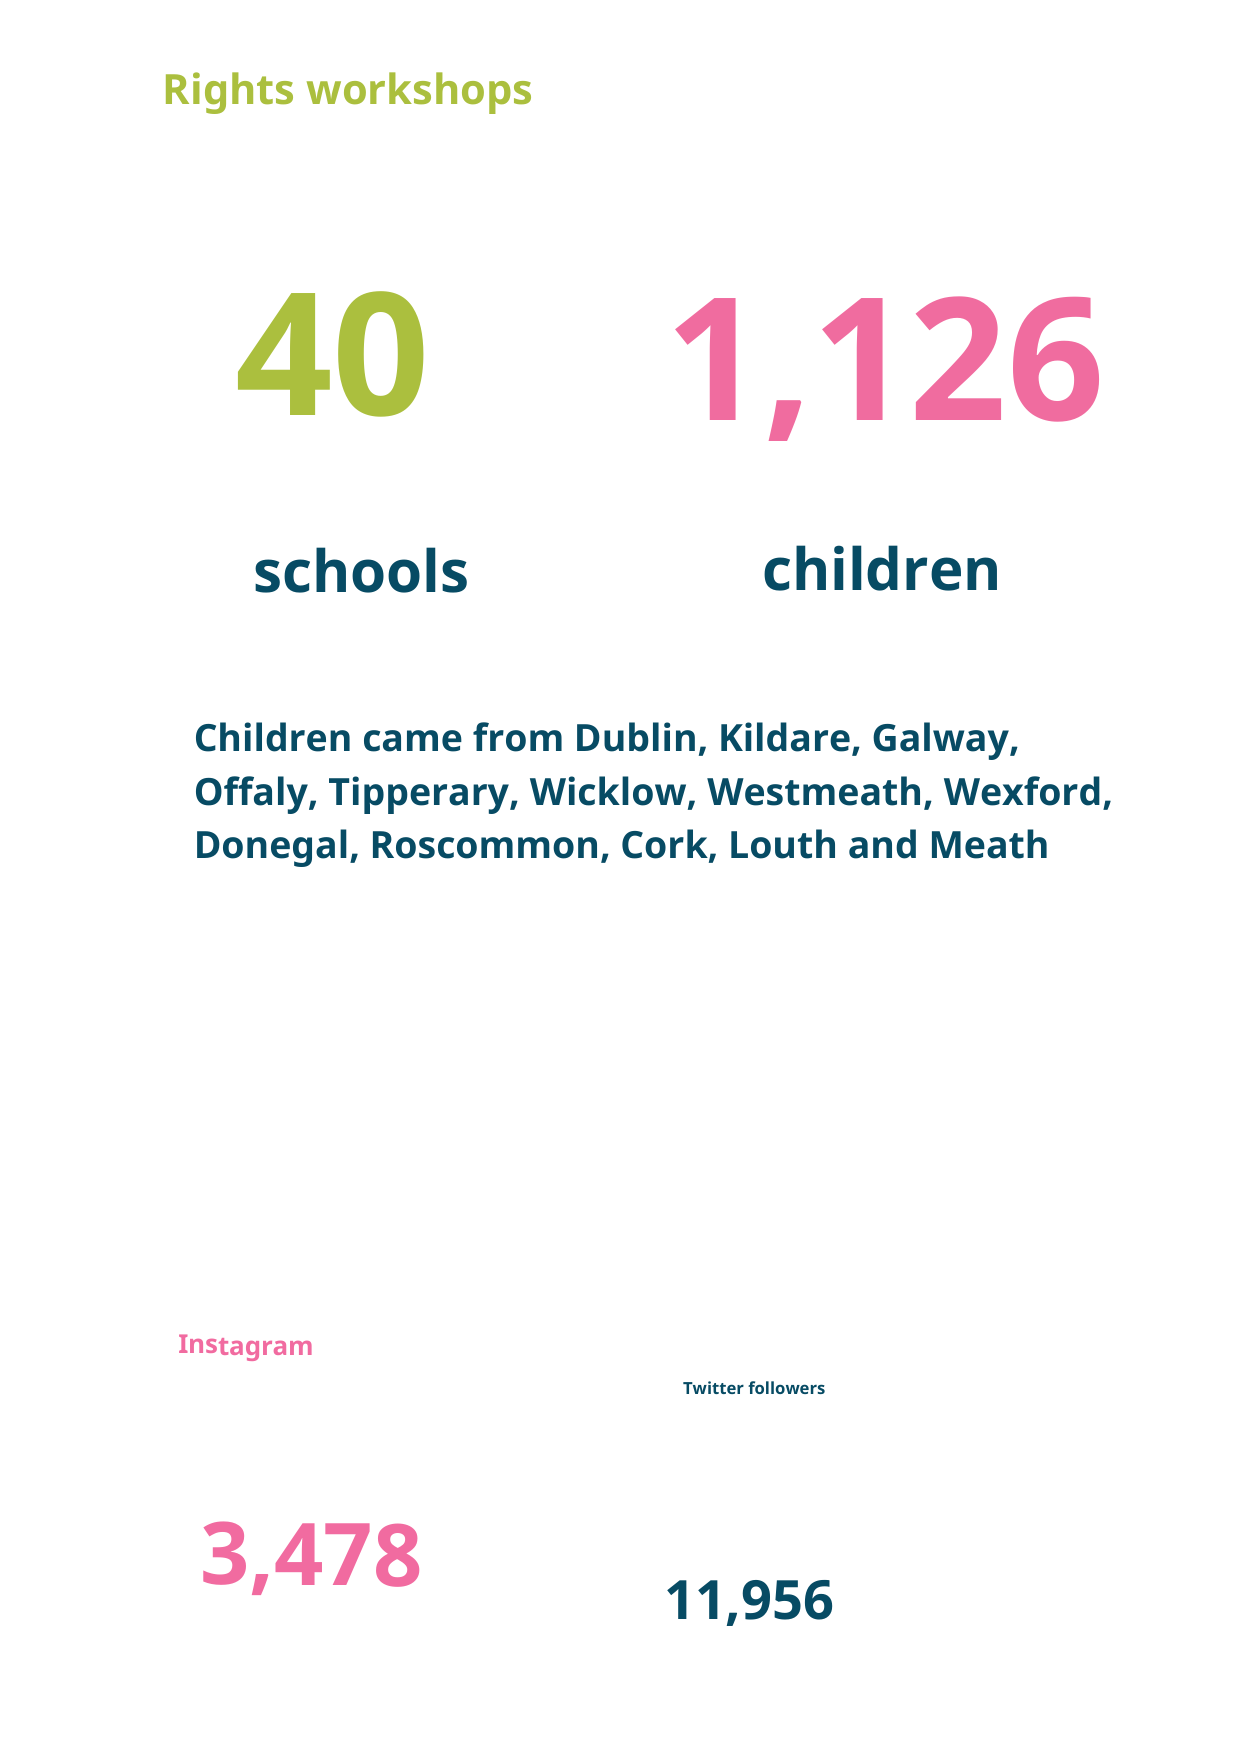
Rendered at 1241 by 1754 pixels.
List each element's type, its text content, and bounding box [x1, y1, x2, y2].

subtitle Children came from Dublin, Kildare, Galway, Offaly, Tipperary, Wicklow, Westmeath, Wexford, Donegal, Roscommon, Cork, Louth and Meath [193, 711, 1123, 869]
